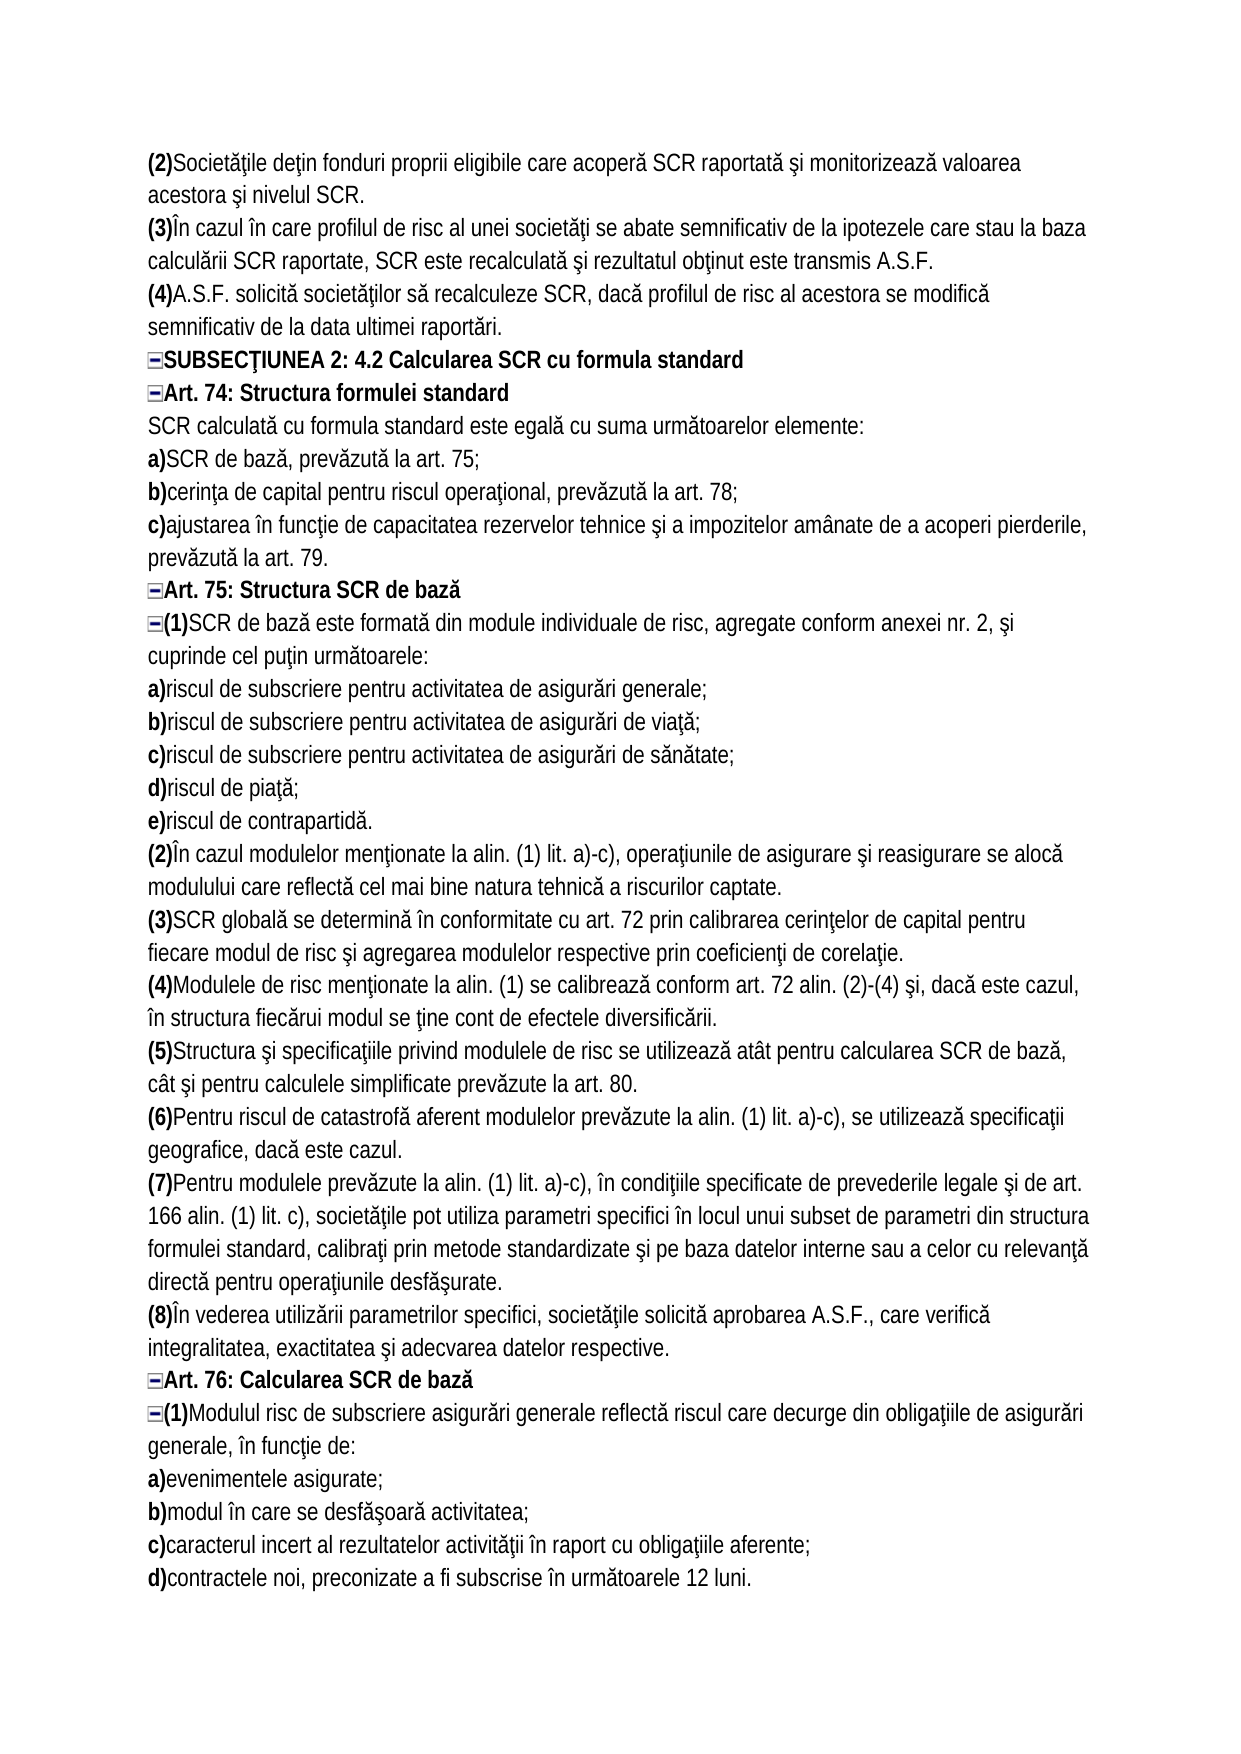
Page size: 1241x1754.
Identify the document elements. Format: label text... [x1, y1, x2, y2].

text (4)A.S.F. solicită societăţilor să recalculeze SCR, dacă profilul de risc al acestora se modifică semnificativ de la data ultimei raportări. [148, 279, 1093, 341]
picture [147, 352, 164, 369]
text (1)SCR de bază este formată din module individuale de risc, agregate conform anexei nr. 2, şi cuprinde cel puţin următoarele: [148, 608, 1093, 670]
text (8)În vederea utilizării parametrilor specifici, societăţile solicită aprobarea A.S.F., care verifică integralitatea, exactitatea şi adecvarea datelor respective. [148, 1300, 1093, 1361]
picture [147, 616, 164, 632]
text (1)Modulul risc de subscriere asigurări generale reflectă riscul care decurge din obligaţiile de asigurări generale, în funcţie de: [148, 1398, 1093, 1460]
text a)SCR de bază, prevăzută la art. 75; [148, 444, 1093, 472]
text d)contractele noi, preconizate a fi subscrise în următoarele 12 luni. [148, 1563, 1093, 1592]
text b)riscul de subscriere pentru activitatea de asigurări de viaţă; [148, 707, 1093, 736]
text (2)În cazul modulelor menţionate la alin. (1) lit. a)-c), operaţiunile de asigurare şi reasigurare se alocă modulului care reflectă cel mai bine natura tehnică a riscurilor captate. [148, 839, 1093, 900]
text (3)În cazul în care profilul de risc al unei societăţi se abate semnificativ de la ipotezele care stau la baza calculării SCR raportate, SCR este recalculată şi rezultatul obţinut este transmis A.S.F. [148, 213, 1093, 275]
text Art. 76: Calcularea SCR de bază [148, 1366, 1093, 1394]
text (7)Pentru modulele prevăzute la alin. (1) lit. a)-c), în condiţiile specificate de prevederile legale şi de art. 166 alin. (1) lit. c), societăţile pot utiliza parametri specifici în locul unui subset de parametri din structura formulei standard, calibraţi prin metode standardizate şi pe baza datelor interne sau a celor cu relevanţă directă pentru operaţiunile desfăşurate. [148, 1168, 1093, 1295]
text a)evenimentele asigurate; [148, 1464, 1093, 1493]
picture [147, 385, 164, 402]
text d)riscul de piaţă; [148, 773, 1093, 802]
text (5)Structura şi specificaţiile privind modulele de risc se utilizează atât pentru calcularea SCR de bază, cât şi pentru calculele simplificate prevăzute la art. 80. [148, 1036, 1093, 1098]
text SUBSECŢIUNEA 2: 4.2 Calcularea SCR cu formula standard [148, 345, 1093, 374]
text c)riscul de subscriere pentru activitatea de asigurări de sănătate; [148, 740, 1093, 769]
text e)riscul de contrapartidă. [148, 806, 1093, 834]
text c)caracterul incert al rezultatelor activităţii în raport cu obligaţiile aferente; [148, 1530, 1093, 1559]
text c)ajustarea în funcţie de capacitatea rezervelor tehnice şi a impozitelor amânate de a acoperi pierderile, prevăzută la art. 79. [148, 510, 1093, 571]
text (2)Societăţile deţin fonduri proprii eligibile care acoperă SCR raportată şi monitorizează valoarea acestora şi nivelul SCR. [148, 148, 1093, 209]
text (6)Pentru riscul de catastrofă aferent modulelor prevăzute la alin. (1) lit. a)-c), se utilizează specificaţii geografice, dacă este cazul. [148, 1102, 1093, 1164]
text (3)SCR globală se determină în conformitate cu art. 72 prin calibrarea cerinţelor de capital pentru fiecare modul de risc şi agregarea modulelor respective prin coeficienţi de corelaţie. [148, 905, 1093, 966]
picture [147, 1373, 164, 1389]
text Art. 75: Structura SCR de bază [148, 576, 1093, 604]
picture [147, 1406, 164, 1422]
text (4)Modulele de risc menţionate la alin. (1) se calibrează conform art. 72 alin. (2)-(4) şi, dacă este cazul, în structura fiecărui modul se ţine cont de efectele diversificării. [148, 971, 1093, 1032]
text b)cerinţa de capital pentru riscul operaţional, prevăzută la art. 78; [148, 477, 1093, 505]
text SCR calculată cu formula standard este egală cu suma următoarelor elemente: [148, 411, 1093, 439]
text Art. 74: Structura formulei standard [148, 378, 1093, 407]
picture [147, 583, 164, 599]
text a)riscul de subscriere pentru activitatea de asigurări generale; [148, 674, 1093, 703]
text b)modul în care se desfăşoară activitatea; [148, 1497, 1093, 1526]
